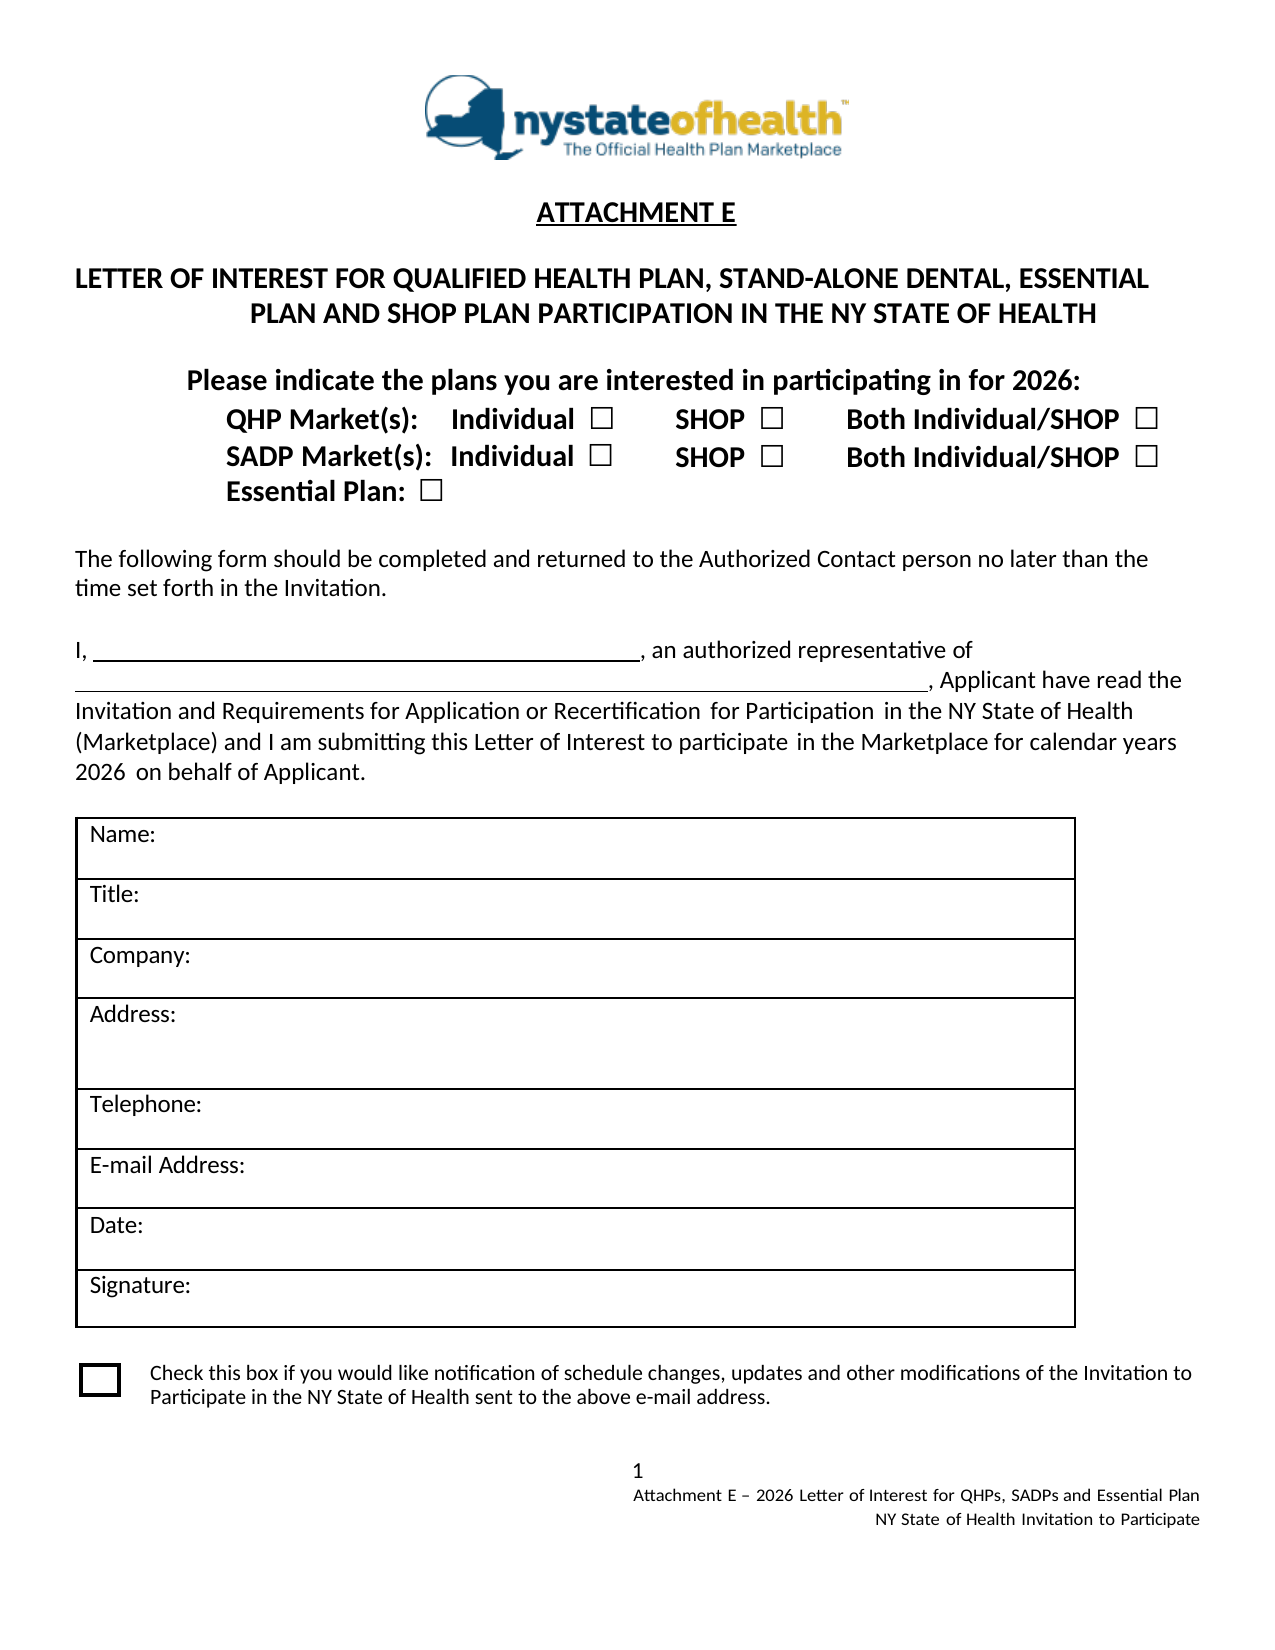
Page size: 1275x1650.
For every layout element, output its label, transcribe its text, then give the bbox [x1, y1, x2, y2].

text , Applicant have read the Invitation and Requirements for Application or Recertification for Participation in the NY State of Health (Marketplace) and I am submitting this Letter of Interest to participate in the Marketplace for calendar years 2026 on behalf of Applicant. [75, 665, 1188, 787]
text NY State of Health Invitation to Participate [62, 1508, 1200, 1529]
table_header Both Individual/SHOP ☐ [815, 403, 1166, 438]
table_header QHP Market(s): Individual ☐ [221, 403, 647, 438]
table_cell Title: [78, 880, 1074, 937]
table_cell Date: [78, 1209, 1074, 1268]
table_cell Signature: [78, 1271, 1074, 1326]
text Check this box if you would like notification of schedule changes, updates and other modifications of the Invitation to Participate in the NY State of Health sent to the above e-mail address. [150, 1360, 1201, 1410]
table_cell SADP Market(s): Individual ☐ Essential Plan: ☐ [221, 438, 647, 511]
text Please indicate the plans you are interested in participating in for 2026: [187, 361, 1210, 398]
table_cell Address: [78, 999, 1074, 1088]
table_header Name: [78, 819, 1074, 878]
text ATTACHMENT E [536, 193, 737, 224]
text 1 [65, 1456, 1210, 1484]
table_cell SHOP ☐ [647, 438, 815, 511]
table_cell Telephone: [78, 1090, 1074, 1148]
text Attachment E – 2026 Letter of Interest for QHPs, SADPs and Essential Plan [62, 1484, 1200, 1506]
picture [425, 75, 849, 160]
table_header SHOP ☐ [647, 403, 815, 438]
text The following form should be completed and returned to the Authorized Contact person no later than the time set forth in the Invitation. [75, 543, 1187, 603]
table_cell Company: [78, 940, 1074, 997]
table_cell Both Individual/SHOP ☐ [815, 438, 1166, 511]
subtitle LETTER OF INTEREST FOR QUALIFIED HEALTH PLAN, STAND-ALONE DENTAL, ESSENTIAL PLAN AND SHOP PLAN PARTICIPATION IN THE NY STATE OF HEALTH [75, 261, 1201, 331]
text I, , an authorized representative of [75, 634, 1210, 665]
table_cell E-mail Address: [78, 1150, 1074, 1207]
